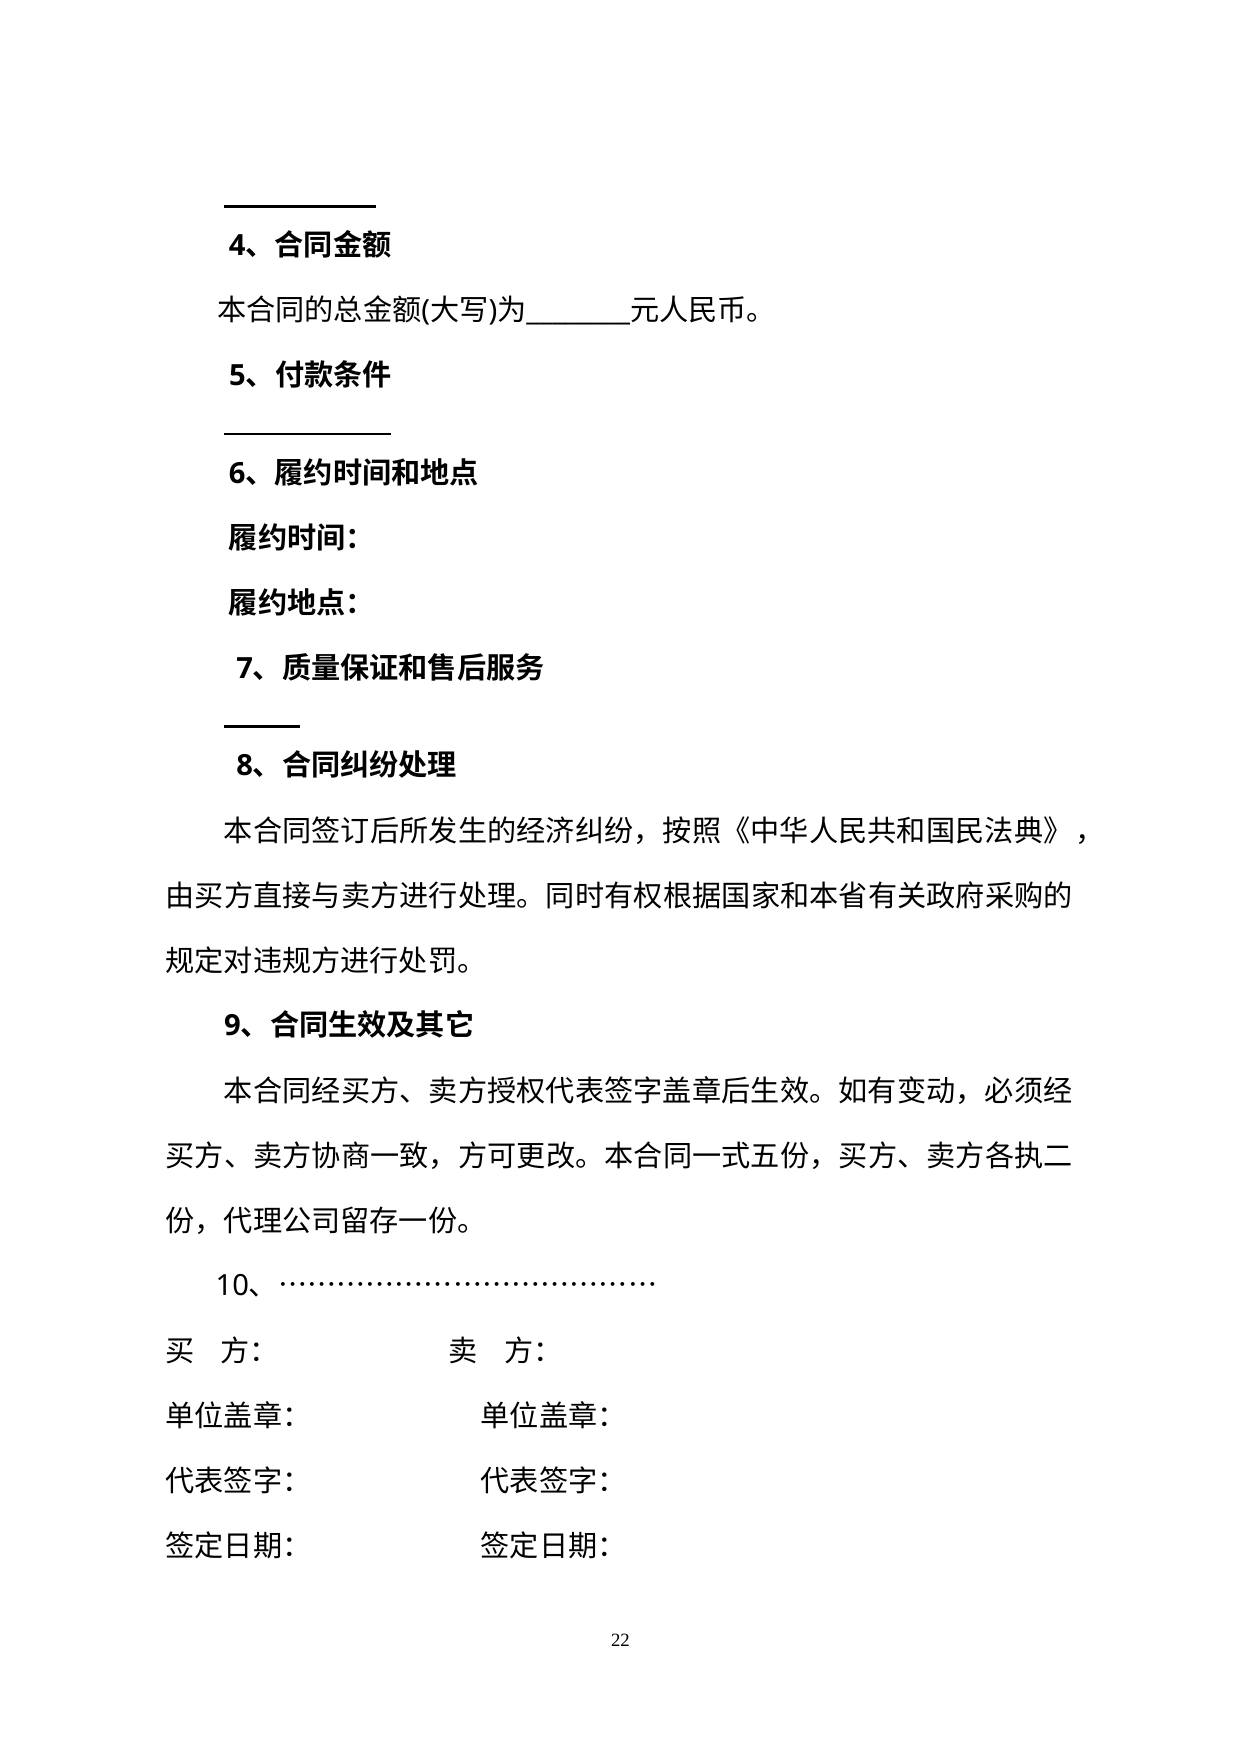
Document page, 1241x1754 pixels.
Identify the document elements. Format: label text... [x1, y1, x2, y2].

text 9、合同生效及其它 [165, 991, 1075, 1056]
text 本合同经买方、卖方授权代表签字盖章后生效。如有变动，必须经买方、卖方协商一致，方可更改。本合同一式五份，买方、卖方各执二份，代理公司留存一份。 [165, 1056, 1075, 1251]
text 8、合同纠纷处理 [165, 731, 1075, 796]
text 代表签字： 代表签字： [165, 1446, 1075, 1511]
text 单位盖章： 单位盖章： [165, 1381, 1075, 1446]
text 6、履约时间和地点 [128, 438, 1075, 503]
text 10、………………………………… [165, 1251, 1075, 1316]
text 4、合同金额 [128, 211, 1075, 276]
text 签定日期： 签定日期： [165, 1511, 1075, 1576]
text 履约时间： [128, 503, 1075, 568]
text 本合同的总金额(大写)为________元人民币。 [165, 276, 1075, 341]
text 履约地点： [128, 568, 1075, 633]
text 本合同签订后所发生的经济纠纷，按照《中华人民共和国民法典》，由买方直接与卖方进行处理。同时有权根据国家和本省有关政府采购的规定对违规方进行处罚。 [165, 796, 1075, 991]
text 7、质量保证和售后服务 [165, 633, 1075, 698]
text 买 方： 卖 方： [165, 1316, 1075, 1381]
text 5、付款条件 [128, 341, 1075, 406]
